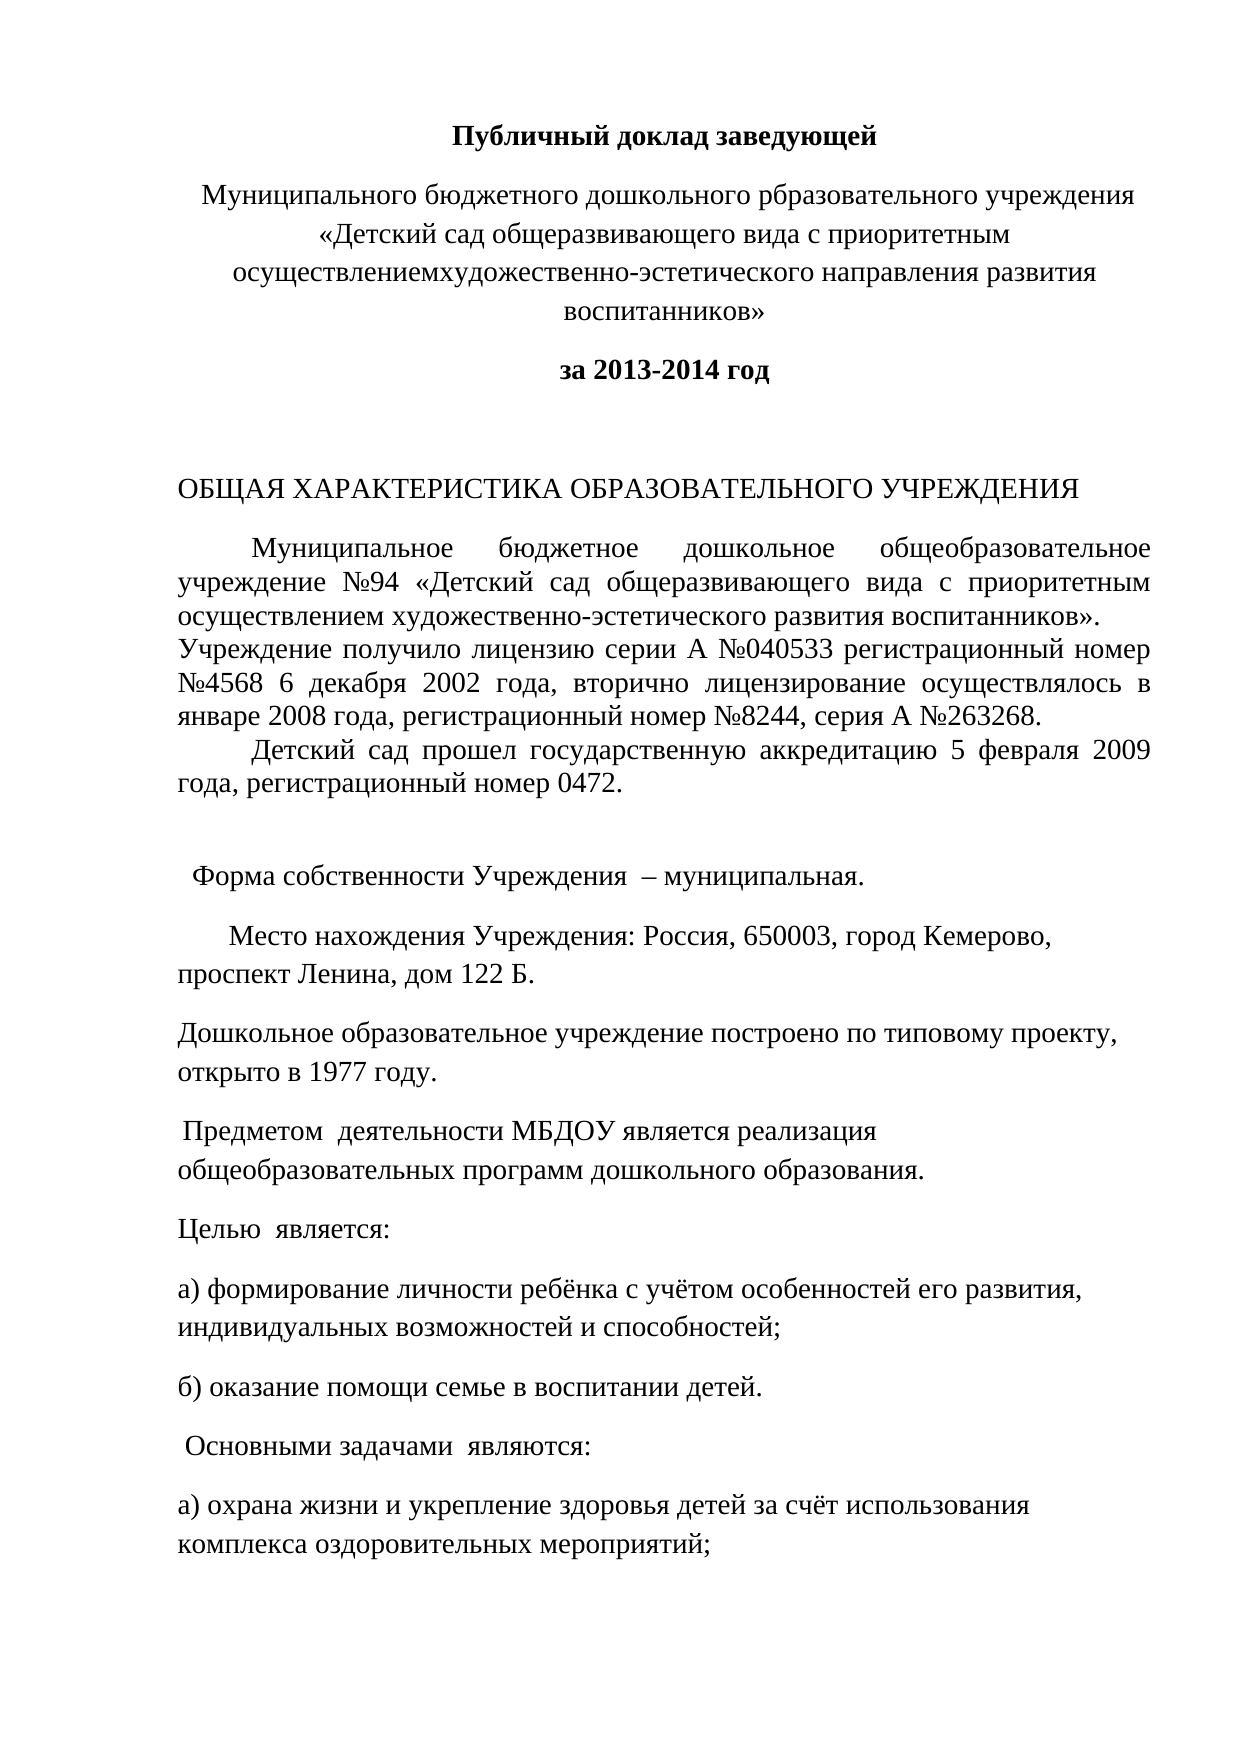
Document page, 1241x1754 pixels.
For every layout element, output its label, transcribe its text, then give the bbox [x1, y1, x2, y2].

text Детский сад прошел государственную аккредитацию 5 февраля 2009 года, регистрационный номер 0472. [177, 732, 1152, 799]
text Форма собственности Учреждения – муниципальная. [177, 858, 1152, 892]
text Публичный доклад заведующей [177, 118, 1152, 152]
text за 2013-2014 год [177, 352, 1152, 386]
text ОБЩАЯ ХАРАКТЕРИСТИКА ОБРАЗОВАТЕЛЬНОГО УЧРЕЖДЕНИЯ [177, 471, 1152, 505]
text Основными задачами являются: [177, 1428, 1152, 1462]
text Муниципального бюджетного дошкольного рбразовательного учреждения «Детский сад общеразвивающего вида с приоритетным осуществлениемхудожественно-эстетического направления развития воспитанников» [177, 177, 1152, 327]
text Дошкольное образовательное учреждение построено по типовому проекту, открыто в 1977 году. [177, 1016, 1152, 1088]
text а) формирование личности ребёнка с учётом особенностей его развития, индивидуальных возможностей и способностей; [177, 1271, 1152, 1343]
text Муниципальное бюджетное дошкольное общеобразовательное учреждение №94 «Детский сад общеразвивающего вида с приоритетным осуществлением художественно-эстетического развития воспитанников». [177, 531, 1152, 631]
text а) охрана жизни и укрепление здоровья детей за счёт использования комплекса оздоровительных мероприятий; [177, 1487, 1152, 1559]
text Учреждение получило лицензию серии А №040533 регистрационный номер №4568 6 декабря 2002 года, вторично лицензирование осуществлялось в январе 2008 года, регистрационный номер №8244, серия А №263268. [177, 631, 1152, 732]
text б) оказание помощи семье в воспитании детей. [177, 1369, 1152, 1402]
text Предметом деятельности МБДОУ является реализация общеобразовательных программ дошкольного образования. [177, 1113, 1152, 1186]
text Место нахождения Учреждения: Россия, 650003, город Кемерово, проспект Ленина, дом 122 Б. [177, 918, 1152, 990]
text Целью является: [177, 1211, 1152, 1245]
